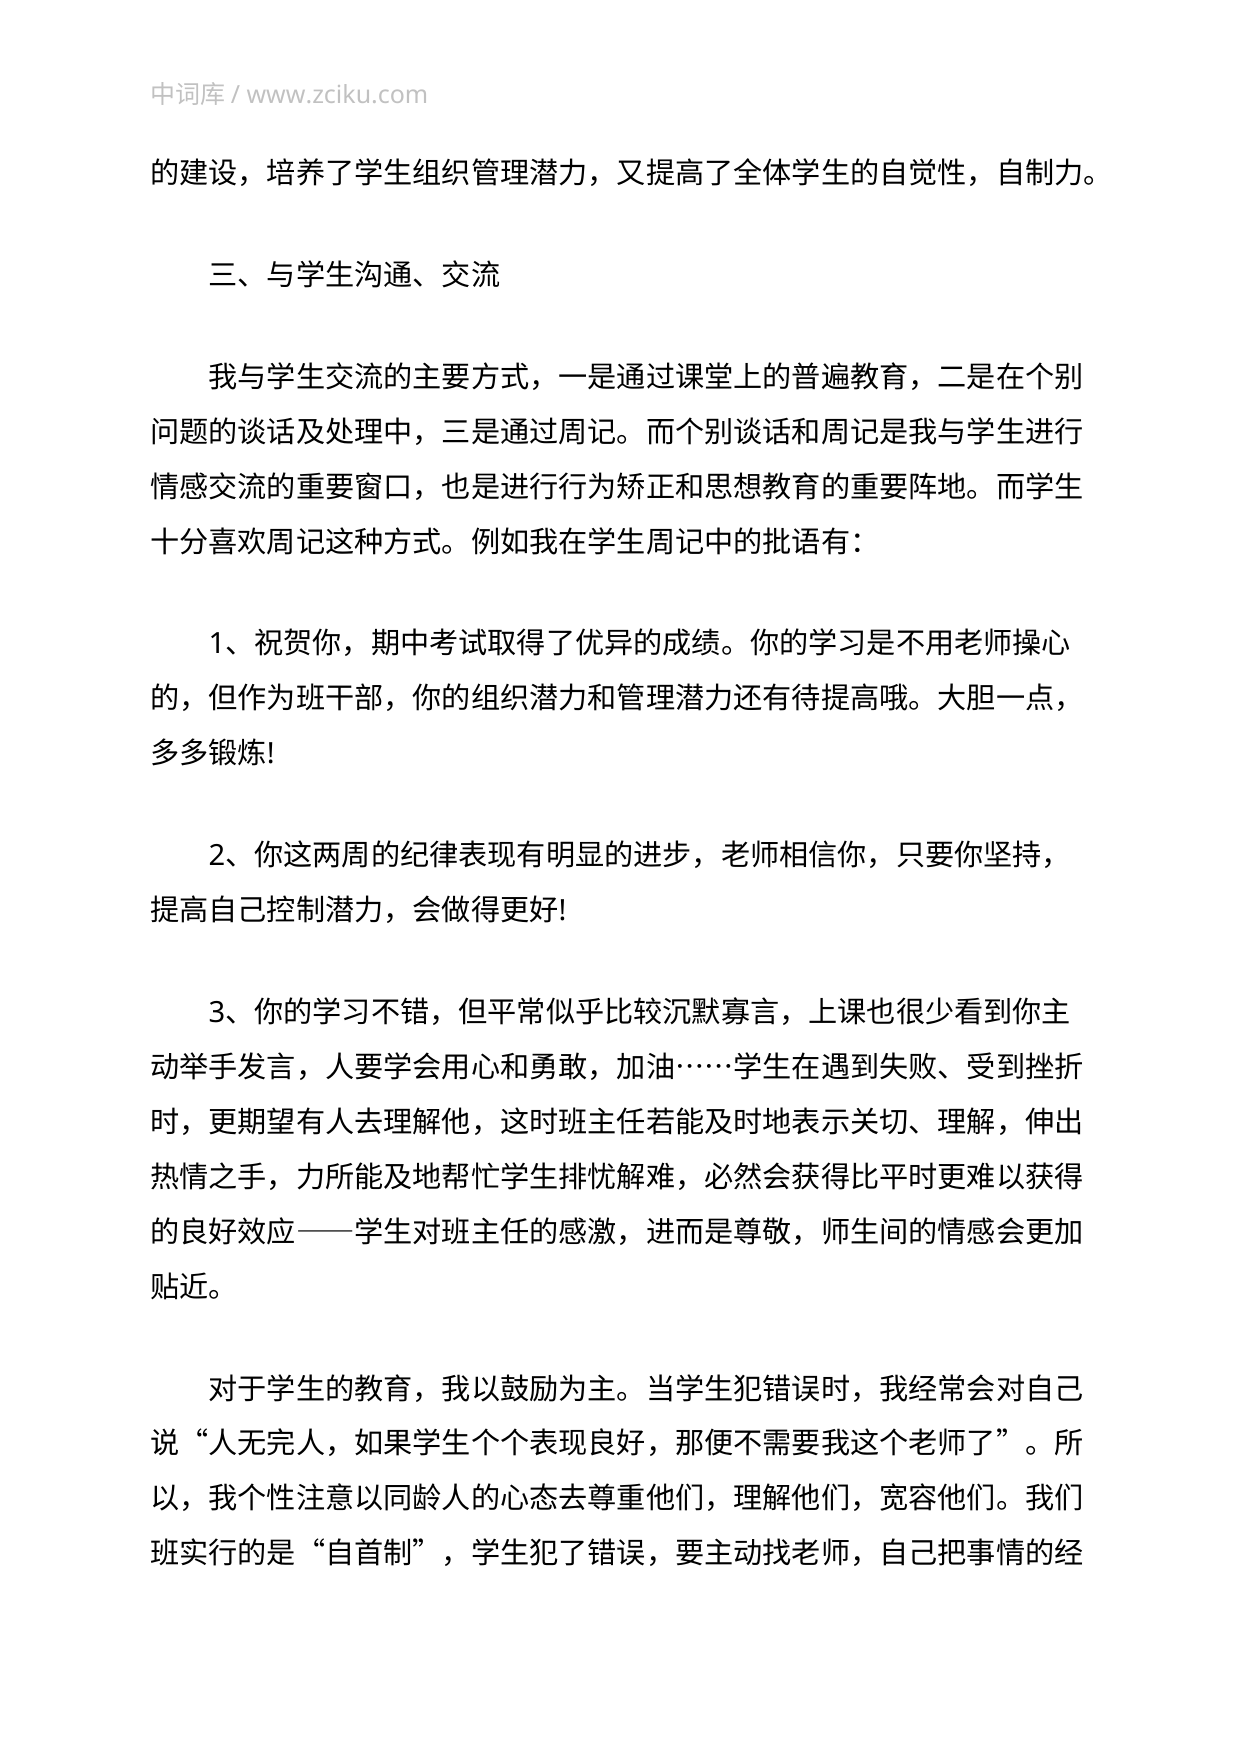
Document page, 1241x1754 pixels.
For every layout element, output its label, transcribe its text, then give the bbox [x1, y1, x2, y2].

text 3、你的学习不错，但平常似乎比较沉默寡言，上课也很少看到你主动举手发言，人要学会用心和勇敢，加油……学生在遇到失败、受到挫折时，更期望有人去理解他，这时班主任若能及时地表示关切、理解，伸出热情之手，力所能及地帮忙学生排忧解难，必然会获得比平时更难以获得的良好效应——学生对班主任的感激，进而是尊敬，师生间的情感会更加贴近。 [150, 989, 1090, 1306]
text 三、与学生沟通、交流 [150, 252, 1090, 294]
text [150, 150, 1090, 192]
text 1、祝贺你，期中考试取得了优异的成绩。你的学习是不用老师操心的，但作为班干部，你的组织潜力和管理潜力还有待提高哦。大胆一点，多多锻炼! [150, 620, 1090, 772]
text 2、你这两周的纪律表现有明显的进步，老师相信你，只要你坚持，提高自己控制潜力，会做得更好! [150, 832, 1090, 929]
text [150, 1365, 1090, 1572]
text 我与学生交流的主要方式，一是通过课堂上的普遍教育，二是在个别问题的谈话及处理中，三是通过周记。而个别谈话和周记是我与学生进行情感交流的重要窗口，也是进行行为矫正和思想教育的重要阵地。而学生十分喜欢周记这种方式。例如我在学生周记中的批语有： [150, 353, 1090, 561]
